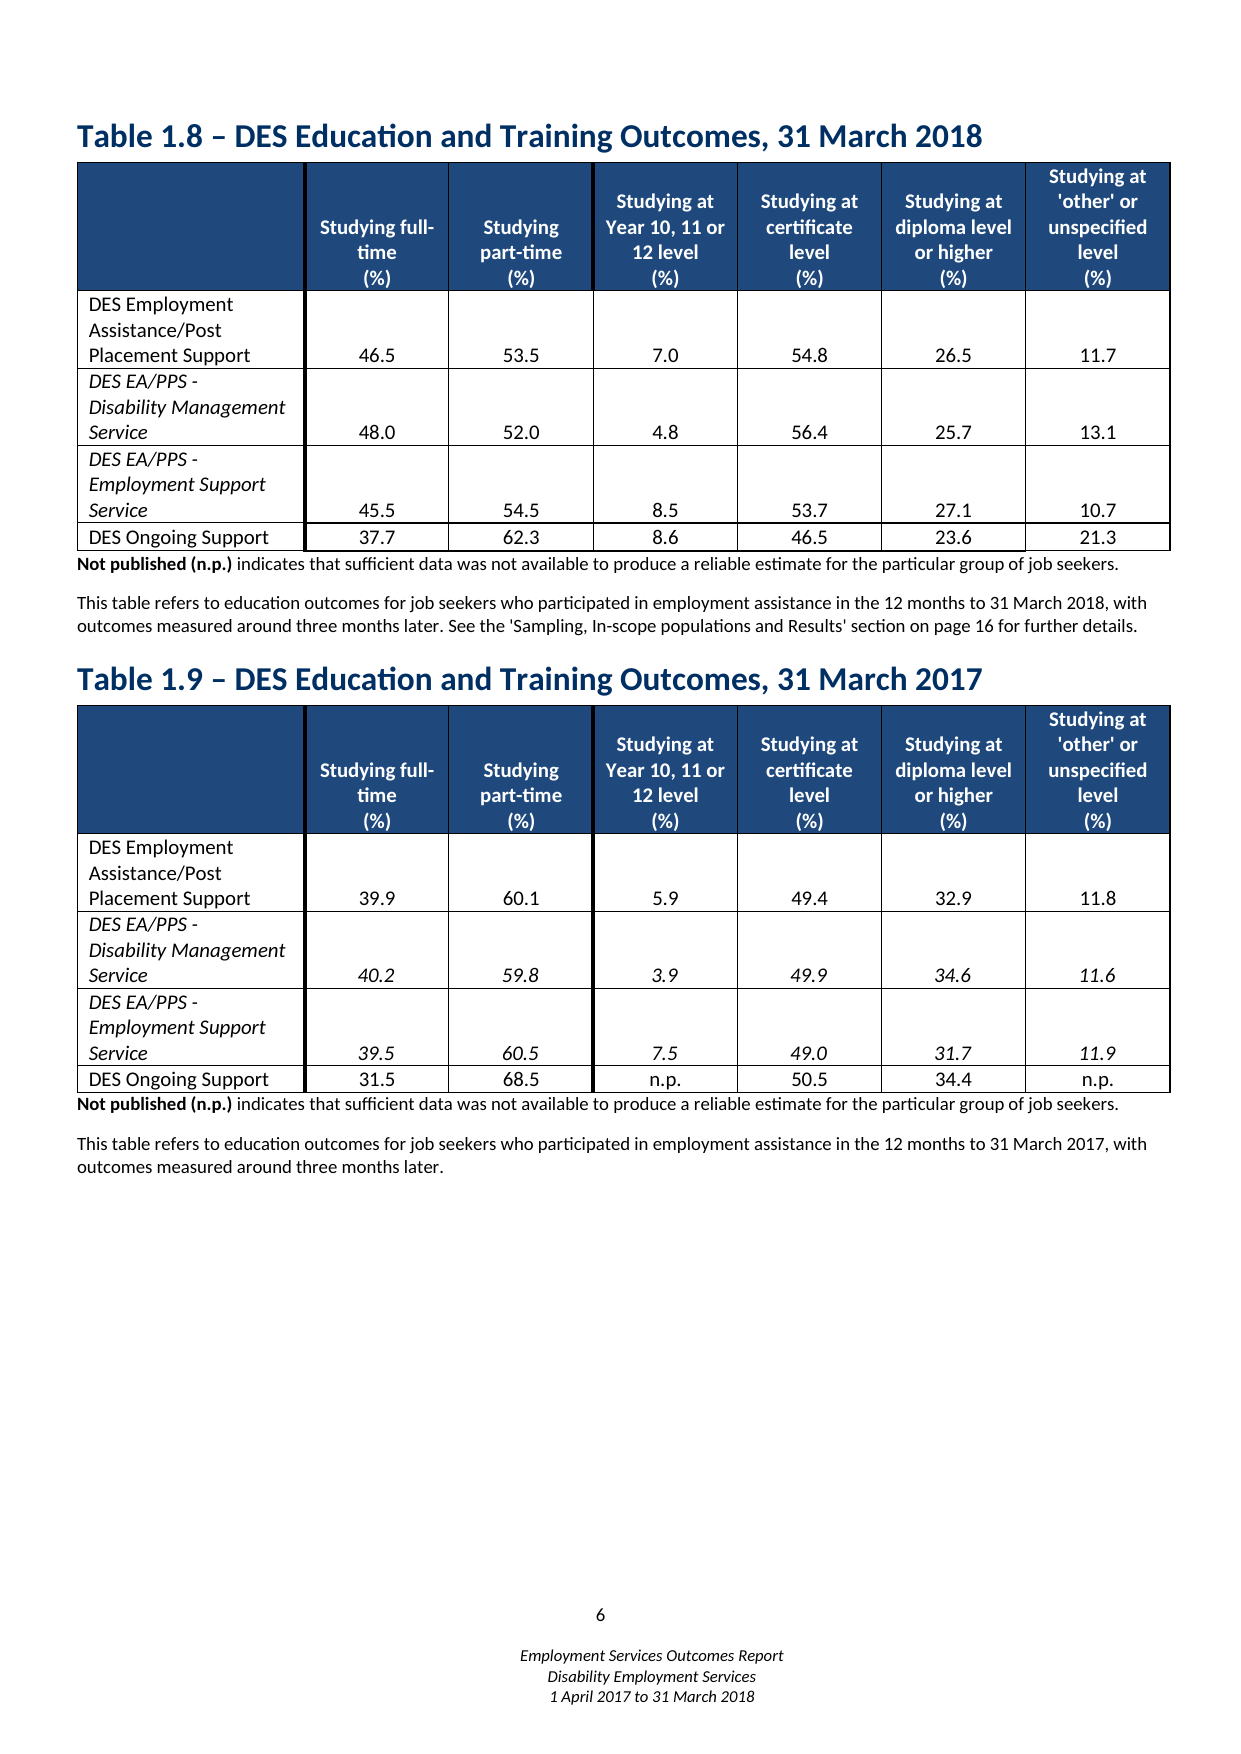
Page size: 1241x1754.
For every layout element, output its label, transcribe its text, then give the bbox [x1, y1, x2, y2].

table_cell 62.3 [449, 524, 593, 550]
table_header Studying at certificate level (%) [738, 706, 881, 833]
table_cell 27.1 [882, 446, 1025, 522]
table_cell 11.9 [1026, 989, 1169, 1065]
table_cell 50.5 [738, 1066, 881, 1092]
table_cell 21.3 [1026, 524, 1169, 550]
table_cell 26.5 [882, 291, 1025, 368]
table_cell 11.7 [1026, 291, 1169, 368]
table_cell DES Employment Assistance/Post Placement Support [78, 834, 303, 911]
table_cell DES Employment Assistance/Post Placement Support [78, 291, 303, 368]
table_header Studying full-time (%) [307, 706, 448, 833]
table_cell 31.7 [882, 989, 1025, 1065]
table_cell 39.5 [307, 989, 448, 1065]
table_cell 53.5 [449, 291, 593, 368]
table_header Studying part-time (%) [449, 163, 591, 290]
table_header Studying at diploma level or higher (%) [882, 163, 1025, 290]
table_cell 68.5 [449, 1066, 591, 1092]
table_cell 45.5 [307, 446, 448, 522]
table_cell 49.4 [738, 834, 881, 911]
table_cell DES Ongoing Support [78, 523, 303, 550]
table_cell 46.5 [307, 291, 448, 368]
table_cell 39.9 [307, 834, 448, 911]
table_header [78, 706, 303, 833]
table_cell 53.7 [738, 446, 881, 522]
table_header Studying at diploma level or higher (%) [882, 706, 1025, 833]
table_header Studying part-time (%) [449, 706, 591, 833]
table_cell 52.0 [449, 369, 593, 445]
table_cell DES EA/PPS - Employment Support Service [78, 989, 303, 1065]
table_header [78, 163, 303, 290]
table_cell DES Ongoing Support [78, 1066, 303, 1092]
table_cell 11.8 [1026, 834, 1169, 911]
table_cell 34.4 [882, 1066, 1025, 1092]
subtitle Table 1.9 – DES Education and Training Outcomes, 31 March 2017 [77, 658, 1169, 699]
table_cell 7.0 [594, 291, 737, 368]
table_cell 31.5 [307, 1066, 448, 1092]
table_cell 4.8 [594, 369, 737, 445]
text Not published (n.p.) indicates that sufficient data was not available to produce a reliable estimate for the particular group of job seekers. [77, 552, 1169, 575]
table_cell n.p. [595, 1066, 737, 1092]
table_cell 40.2 [307, 912, 448, 988]
table_cell 37.7 [307, 524, 448, 550]
table_cell 60.5 [449, 989, 591, 1065]
table_cell 34.6 [882, 912, 1025, 988]
subtitle Table 1.8 – DES Education and Training Outcomes, 31 March 2018 [77, 115, 1169, 156]
table_cell 10.7 [1026, 446, 1169, 522]
table_cell 49.9 [738, 912, 881, 988]
table_cell 60.1 [449, 834, 591, 911]
table_cell 23.6 [882, 524, 1025, 550]
table_header Studying at Year 10, 11 or 12 level (%) [595, 706, 737, 833]
table_cell 46.5 [738, 524, 881, 550]
table_cell 54.5 [449, 446, 593, 522]
table_cell 11.6 [1026, 912, 1169, 988]
table_header Studying at 'other' or unspecified level (%) [1026, 163, 1169, 290]
table_cell 8.5 [594, 446, 737, 522]
table_cell 48.0 [307, 369, 448, 445]
table_cell DES EA/PPS - Employment Support Service [78, 446, 303, 522]
table_cell 7.5 [595, 989, 737, 1065]
text Not published (n.p.) indicates that sufficient data was not available to produce a reliable estimate for the particular group of job seekers. [77, 1093, 1169, 1116]
table_cell 3.9 [595, 912, 737, 988]
table_cell 56.4 [738, 369, 881, 445]
table_header Studying at 'other' or unspecified level (%) [1026, 706, 1169, 833]
table_cell 13.1 [1026, 369, 1169, 445]
table_cell 32.9 [882, 834, 1025, 911]
text This table refers to education outcomes for job seekers who participated in employment assistance in the 12 months to 31 March 2017, with outcomes measured around three months later. [77, 1132, 1169, 1178]
table_cell n.p. [1026, 1066, 1169, 1092]
table_header Studying at certificate level (%) [738, 163, 881, 290]
table_cell 8.6 [594, 524, 737, 550]
table_cell 54.8 [738, 291, 881, 368]
table_cell DES EA/PPS - Disability Management Service [78, 912, 303, 988]
table_header Studying at Year 10, 11 or 12 level (%) [595, 163, 737, 290]
table_cell 5.9 [595, 834, 737, 911]
table_cell 25.7 [882, 369, 1025, 445]
table_cell 59.8 [449, 912, 591, 988]
table_header Studying full-time (%) [307, 163, 448, 290]
text This table refers to education outcomes for job seekers who participated in employment assistance in the 12 months to 31 March 2018, with outcomes measured around three months later. See the 'Sampling, In-scope populations and Results' section on page 16 for further details. [77, 591, 1169, 637]
table_cell DES EA/PPS - Disability Management Service [78, 369, 303, 445]
table_cell 49.0 [738, 989, 881, 1065]
